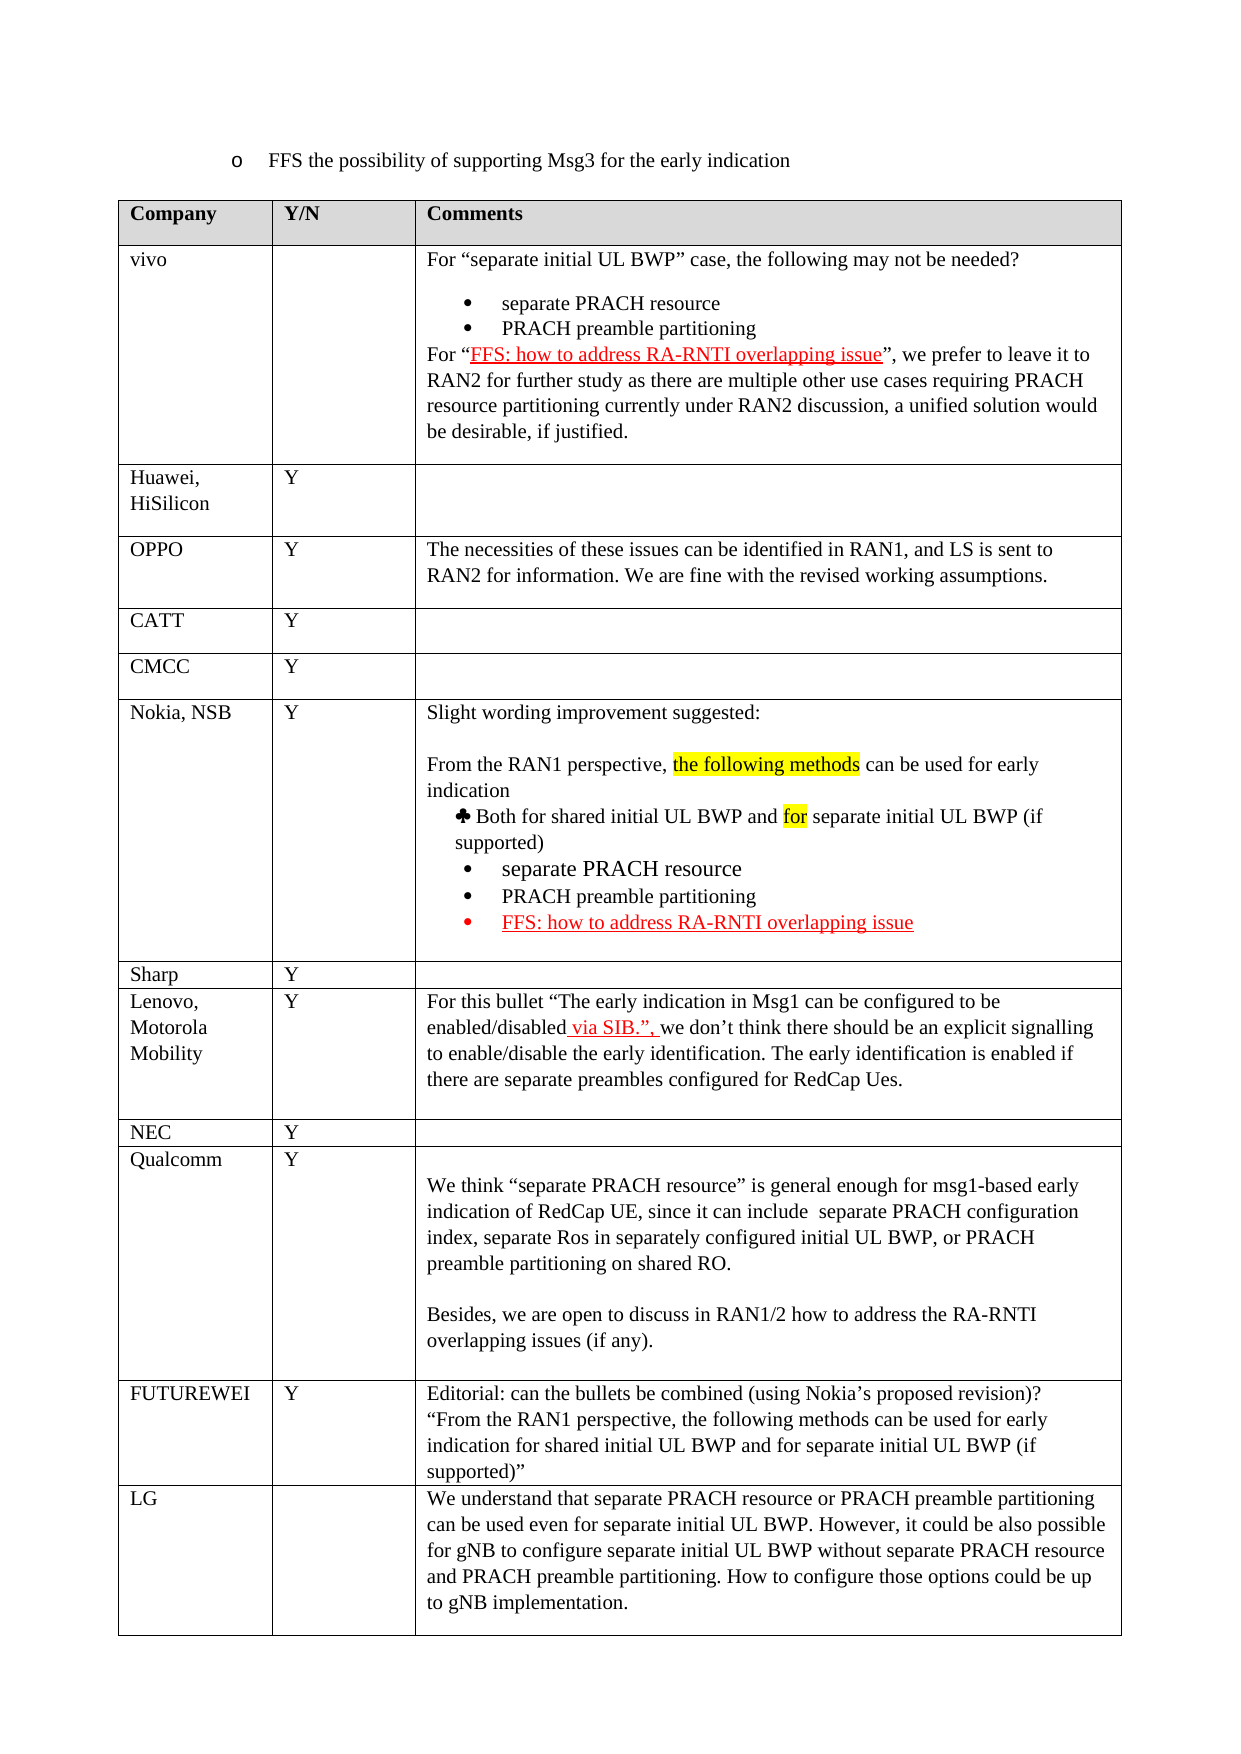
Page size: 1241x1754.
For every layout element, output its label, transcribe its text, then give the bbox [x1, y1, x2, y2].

table_cell Qualcomm [119, 1147, 272, 1380]
table_cell For this bullet “The early indication in Msg1 can be configured to be enabled/disabled via SIB.”, we don’t think there should be an explicit signalling to enable/disable the early identification. The early identification is enabled if there are separate preambles configured for RedCap Ues. [416, 989, 1121, 1119]
table_cell [416, 609, 1121, 653]
table_cell Y [273, 989, 415, 1119]
table_cell CATT [119, 609, 272, 653]
table_cell Y [273, 537, 415, 607]
table_cell Sharp [119, 962, 272, 988]
table_cell Y [273, 962, 415, 988]
table_cell Huawei, HiSilicon [119, 465, 272, 536]
table_cell LG [119, 1486, 272, 1634]
table_cell Y [273, 1120, 415, 1146]
table_cell NEC [119, 1120, 272, 1146]
table_cell We think “separate PRACH resource” is general enough for msg1-based early indication of RedCap UE, since it can include separate PRACH configuration index, separate Ros in separately configured initial UL BWP, or PRACH preamble partitioning on shared RO. Besides, we are open to discuss in RAN1/2 how to address the RA-RNTI overlapping issues (if any). [416, 1147, 1121, 1380]
table_cell For “separate initial UL BWP” case, the following may not be needed? separate PRACH resource PRACH preamble partitioning For “FFS: how to address RA-RNTI overlapping issue”, we prefer to leave it to RAN2 for further study as there are multiple other use cases requiring PRACH resource partitioning currently under RAN2 discussion, a unified solution would be desirable, if justified. [416, 246, 1121, 464]
table_cell Y [273, 654, 415, 699]
table_cell [273, 246, 415, 464]
table_cell [416, 1120, 1121, 1146]
table_cell We understand that separate PRACH resource or PRACH preamble partitioning can be used even for separate initial UL BWP. However, it could be also possible for gNB to configure separate initial UL BWP without separate PRACH resource and PRACH preamble partitioning. How to configure those options could be up to gNB implementation. [416, 1486, 1121, 1634]
table_header Y/N [273, 201, 415, 245]
table_cell Y [273, 1147, 415, 1380]
table_cell [273, 1486, 415, 1634]
table_cell Slight wording improvement suggested: From the RAN1 perspective, the following methods can be used for early indication Both for shared initial UL BWP and for separate initial UL BWP (if supported) separate PRACH resource PRACH preamble partitioning FFS: how to address RA-RNTI overlapping issue [416, 700, 1121, 961]
table_cell [416, 962, 1121, 988]
table_cell Y [273, 465, 415, 536]
table_cell The necessities of these issues can be identified in RAN1, and LS is sent to RAN2 for information. We are fine with the revised working assumptions. [416, 537, 1121, 607]
table_cell CMCC [119, 654, 272, 699]
table_header Company [119, 201, 272, 245]
table_cell vivo [119, 246, 272, 464]
table_cell Lenovo, Motorola Mobility [119, 989, 272, 1119]
table_cell Nokia, NSB [119, 700, 272, 961]
table_header Comments [416, 201, 1121, 245]
table_cell [416, 465, 1121, 536]
table_cell OPPO [119, 537, 272, 607]
table_cell [416, 654, 1121, 699]
list FFS the possibility of supporting Msg3 for the early indication [231, 147, 1122, 173]
table_cell Y [273, 700, 415, 961]
table_cell Y [273, 1381, 415, 1485]
table_cell FUTUREWEI [119, 1381, 272, 1485]
table_cell Editorial: can the bullets be combined (using Nokia’s proposed revision)? “From the RAN1 perspective, the following methods can be used for early indication for shared initial UL BWP and for separate initial UL BWP (if supported)” [416, 1381, 1121, 1485]
table_cell Y [273, 609, 415, 653]
